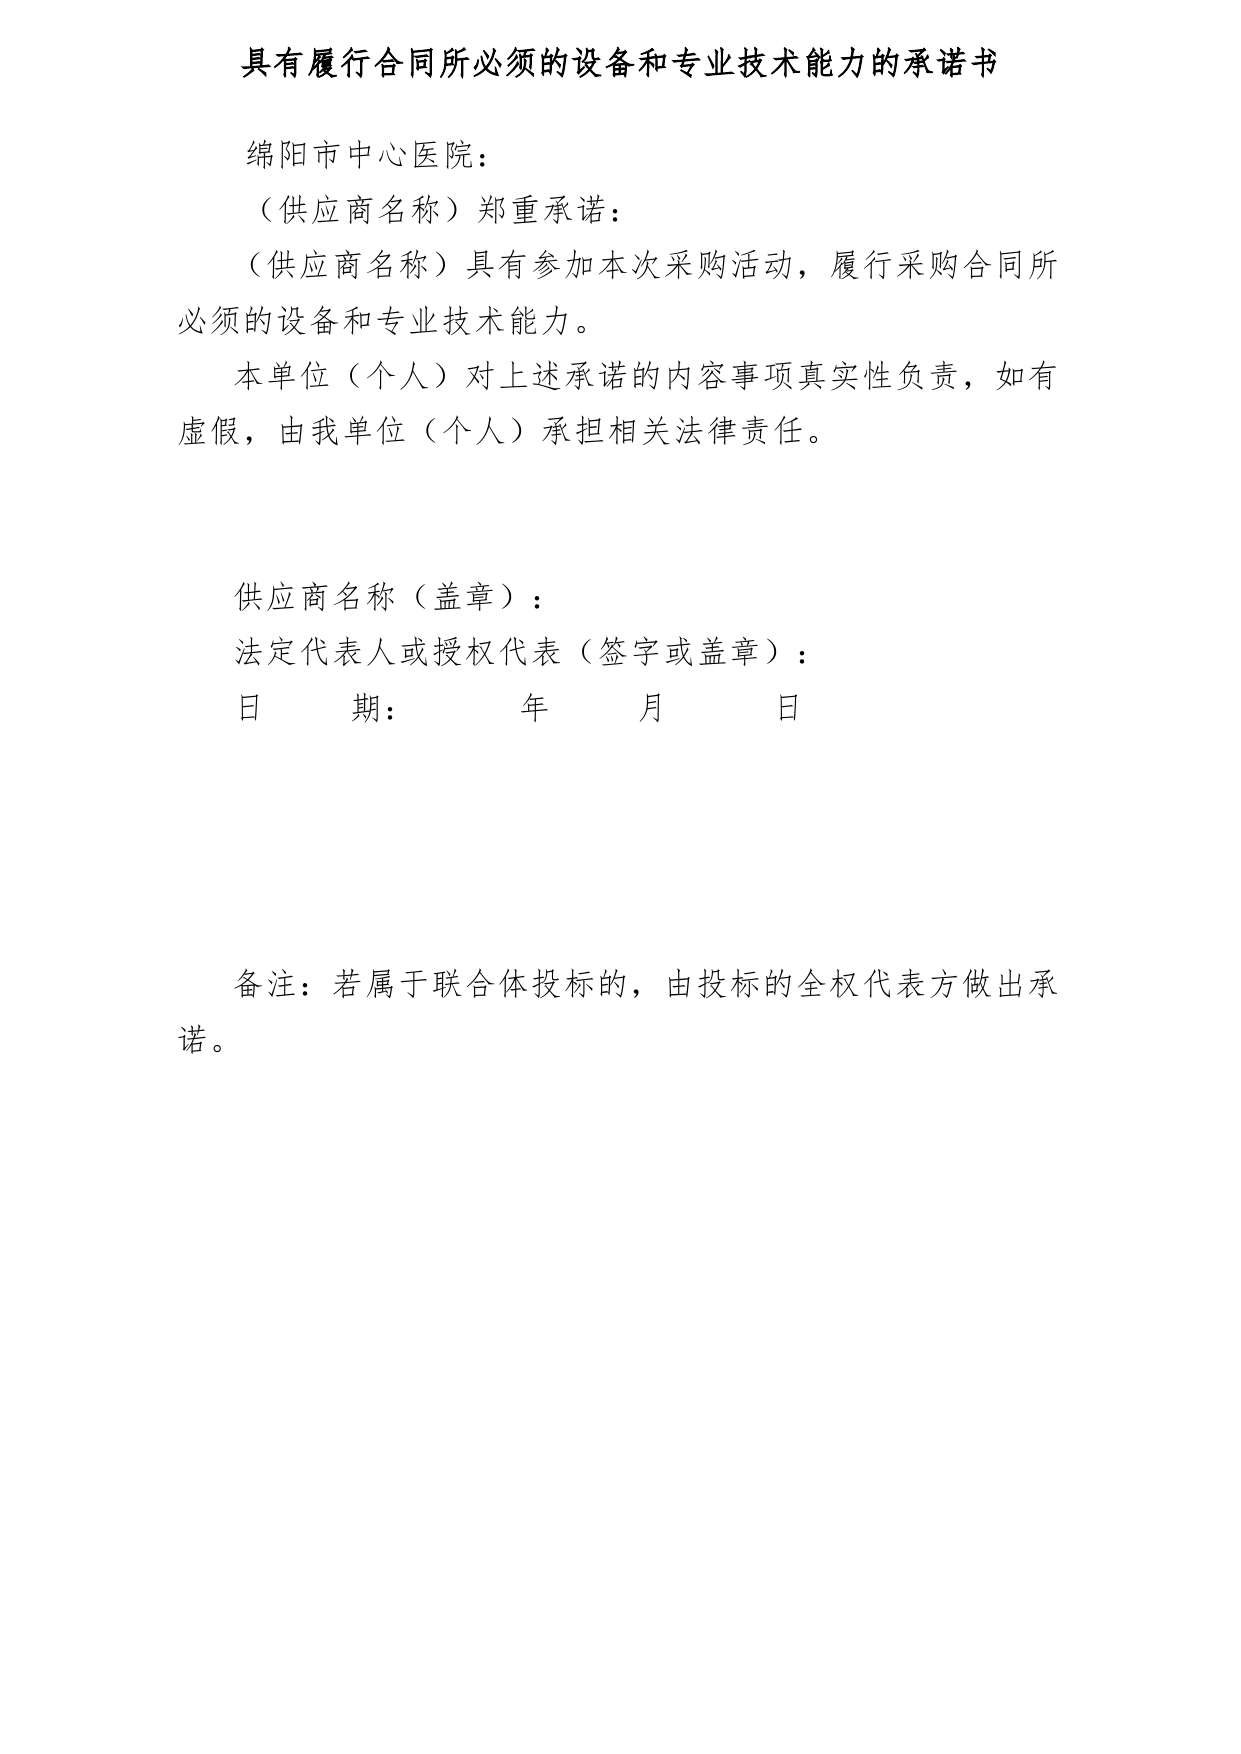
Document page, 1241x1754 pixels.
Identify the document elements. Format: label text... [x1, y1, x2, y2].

text 具有履行合同所必须的设备和专业技术能力的承诺书 [176, 42, 1064, 78]
text 备注：若属于联合体投标的，由投标的全权代表方做出承诺。 [176, 963, 1064, 1056]
text 绵阳市中心医院： [176, 134, 1064, 171]
text 本单位（个人）对上述承诺的内容事项真实性负责，如有虚假，由我单位（个人）承担相关法律责任。 [176, 355, 1064, 447]
text （供应商名称）具有参加本次采购活动，履行采购合同所必须的设备和专业技术能力。 [176, 244, 1064, 337]
text 日 期： 年 月 日 [176, 687, 1064, 724]
text （供应商名称）郑重承诺： [176, 189, 1064, 226]
text 法定代表人或授权代表（签字或盖章）： [176, 632, 1064, 668]
text 供应商名称（盖章）： [176, 576, 1064, 613]
